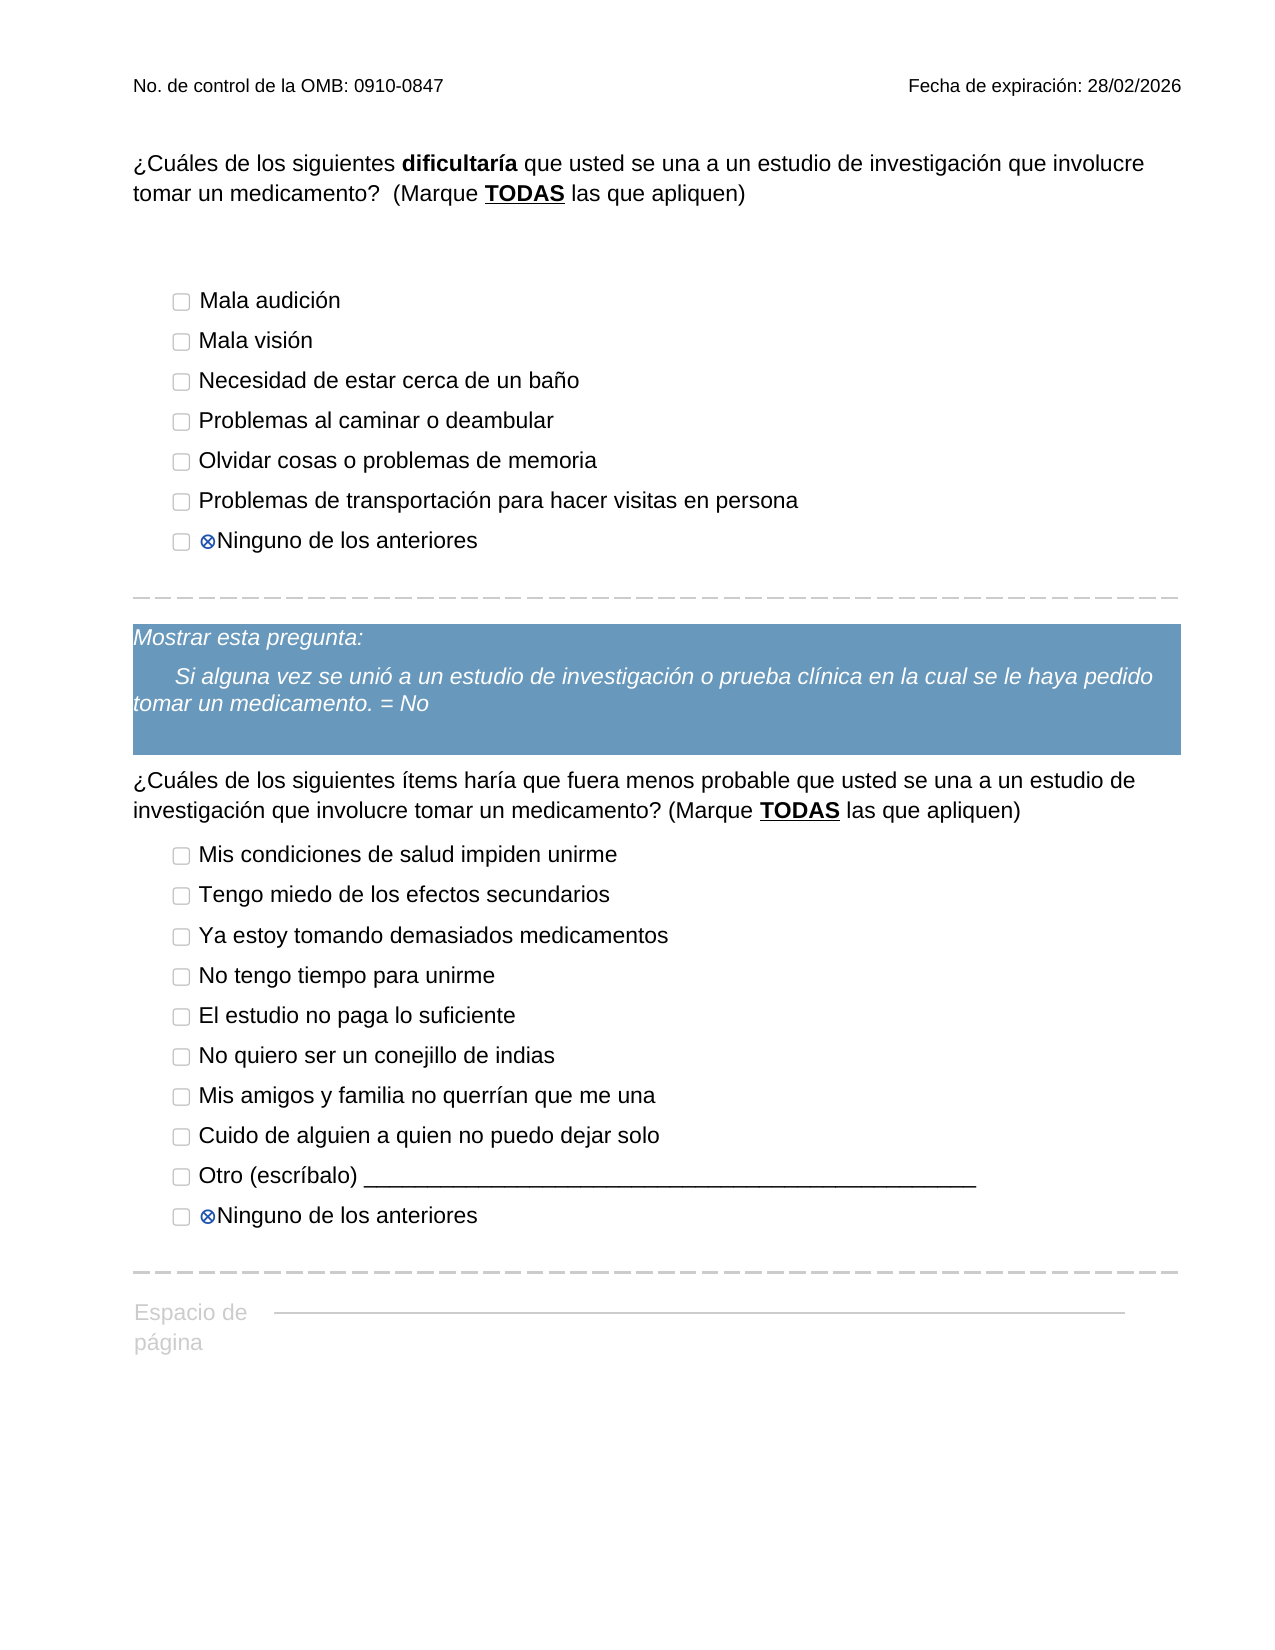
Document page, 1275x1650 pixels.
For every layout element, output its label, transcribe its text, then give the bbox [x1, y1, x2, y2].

text Mostrar esta pregunta: [133, 624, 1181, 651]
text ▢ ⊗Ninguno de los anteriores [170, 1201, 1181, 1229]
text ▢ Ya estoy tomando demasiados medicamentos [170, 920, 1181, 948]
table_header [273, 1299, 1126, 1359]
text ¿Cuáles de los siguientes ítems haría que fuera menos probable que usted se una a un estudio de investigación que involucre tomar un medicamento? (Marque TODAS las que apliquen) [133, 767, 1181, 824]
text ▢ No tengo tiempo para unirme [170, 960, 1181, 988]
text ▢ Mis amigos y familia no querrían que me una [170, 1081, 1181, 1108]
text ▢ No quiero ser un conejillo de indias [170, 1041, 1181, 1068]
text ▢ Cuido de alguien a quien no puedo dejar solo [170, 1121, 1181, 1148]
text ▢ Mala visión [170, 326, 1181, 353]
text ▢ Mala audición [170, 286, 1181, 313]
text ▢ Necesidad de estar cerca de un baño [170, 366, 1181, 393]
text ▢ Mis condiciones de salud impiden unirme [170, 840, 1181, 868]
text ▢ El estudio no paga lo suficiente [170, 1001, 1181, 1028]
text ▢ ⊗Ninguno de los anteriores [170, 526, 1181, 554]
table_header Espacio de página [133, 1299, 273, 1359]
text ▢ Tengo miedo de los efectos secundarios [170, 880, 1181, 908]
text ▢ Olvidar cosas o problemas de memoria [170, 446, 1181, 474]
text ▢ Problemas al caminar o deambular [170, 406, 1181, 433]
text ▢ Problemas de transportación para hacer visitas en persona [170, 486, 1181, 514]
text ▢ Otro (escríbalo) ________________________________________________ [170, 1161, 1181, 1188]
text ¿Cuáles de los siguientes dificultaría que usted se una a un estudio de investigación que involucre tomar un medicamento? (Marque TODAS las que apliquen) [133, 150, 1181, 269]
text Si alguna vez se unió a un estudio de investigación o prueba clínica en la cual se le haya pedido tomar un medicamento. = No [133, 663, 1181, 716]
